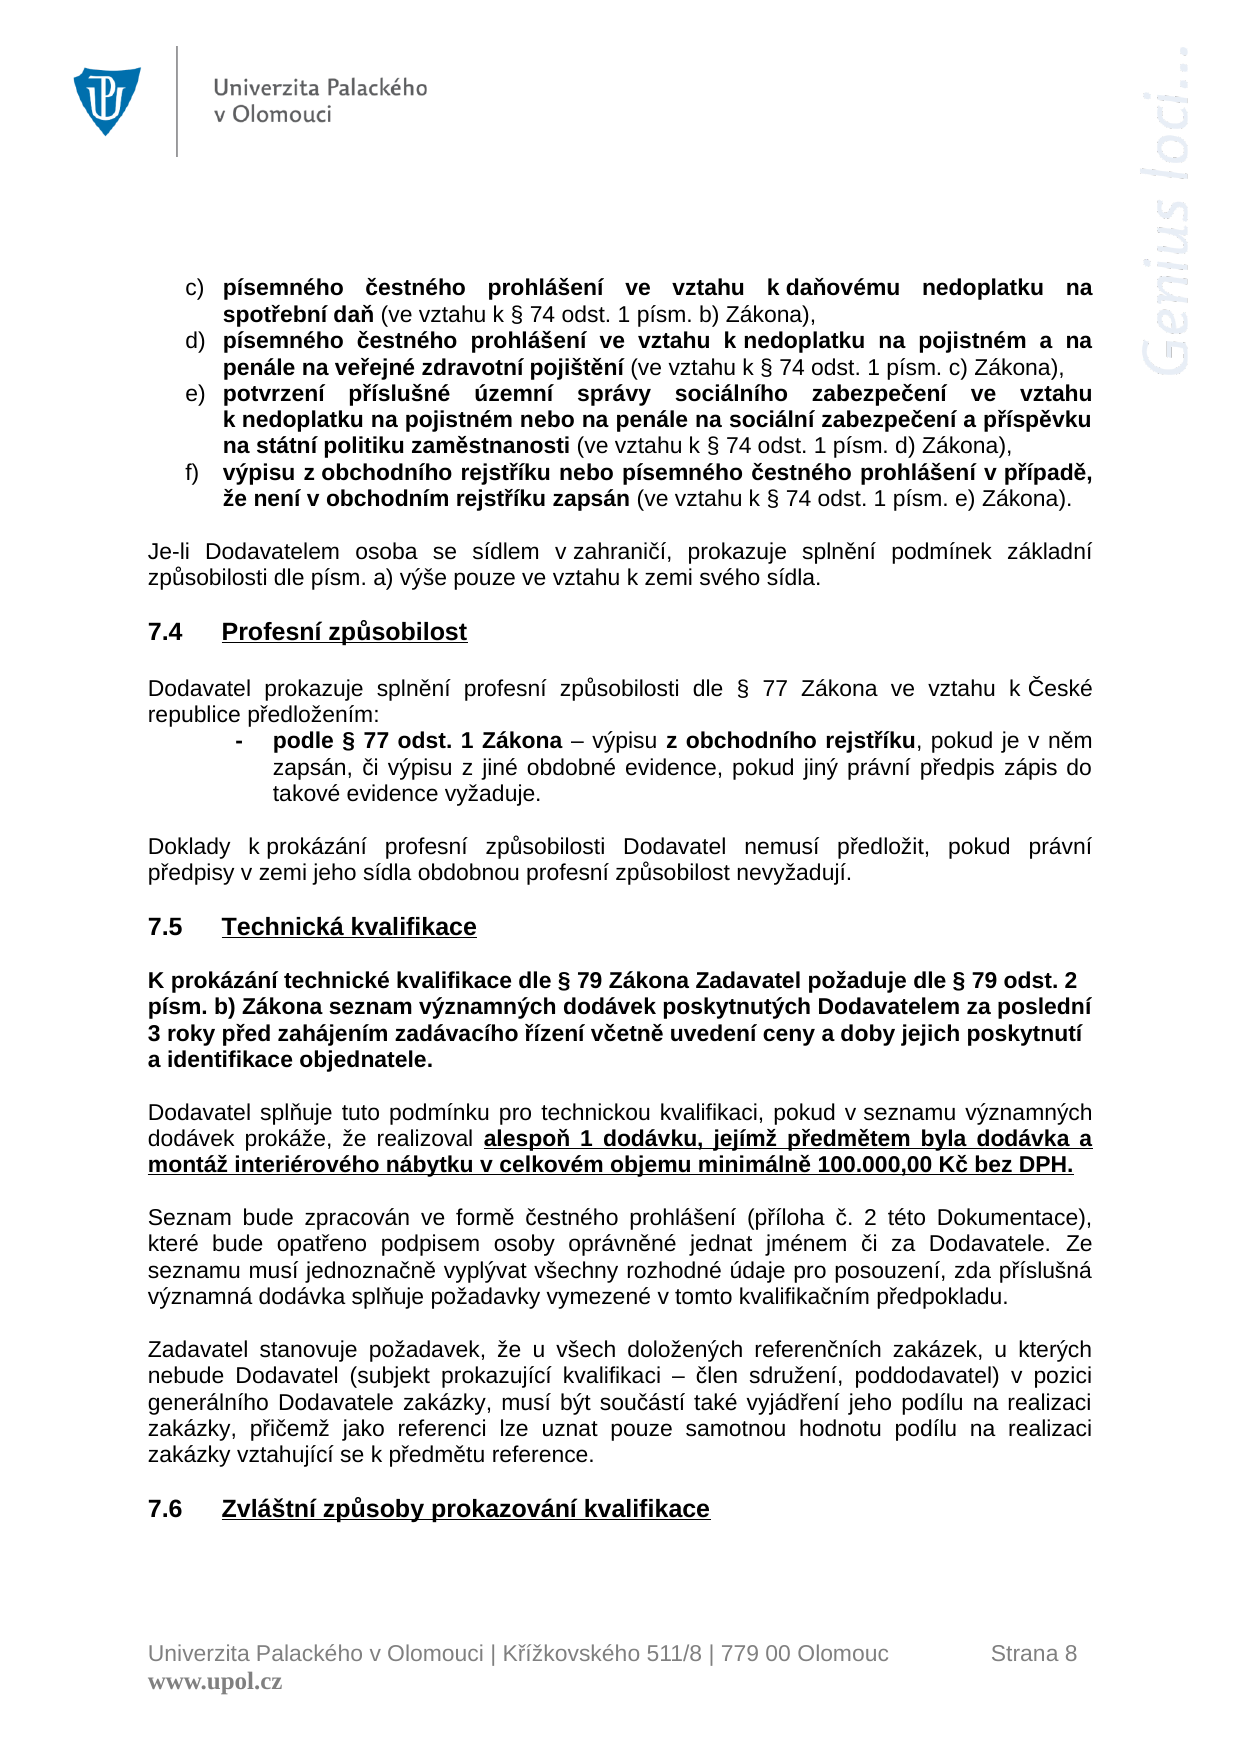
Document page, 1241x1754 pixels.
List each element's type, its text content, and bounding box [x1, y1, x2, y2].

text 7.6 Zvláštní způsoby prokazování kvalifikace [148, 1494, 1093, 1523]
text Dodavatel prokazuje splnění profesní způsobilosti dle § 77 Zákona ve vztahu k České republice předložením: [148, 674, 1093, 727]
list písemného čestného prohlášení ve vztahu k nedoplatku na pojistném a na penále na veřejné zdravotní pojištění (ve vztahu k § 74 odst. 1 písm. c) Zákona), [185, 327, 1093, 380]
subtitle 7.5 Technická kvalifikace [148, 912, 1093, 940]
picture [1139, 47, 1188, 375]
text Je-li Dodavatelem osoba se sídlem v zahraničí, prokazuje splnění podmínek základní způsobilosti dle písm. a) výše pouze ve vztahu k zemi svého sídla. [148, 538, 1093, 591]
list písemného čestného prohlášení ve vztahu k daňovému nedoplatku na spotřební daň (ve vztahu k § 74 odst. 1 písm. b) Zákona), [185, 148, 1093, 327]
subtitle K prokázání technické kvalifikace dle § 79 Zákona Zadavatel požaduje dle § 79 odst. 2 [148, 967, 1093, 993]
list potvrzení příslušné územní správy sociálního zabezpečení ve vztahu k nedoplatku na pojistném nebo na penále na sociální zabezpečení a příspěvku na státní politiku zaměstnanosti (ve vztahu k § 74 odst. 1 písm. d) Zákona), [185, 380, 1093, 459]
text Zadavatel stanovuje požadavek, že u všech doložených referenčních zakázek, u kterých nebude Dodavatel (subjekt prokazující kvalifikaci – člen sdružení, poddodavatel) v pozici generálního Dodavatele zakázky, musí být součástí také vyjádření jeho podílu na realizaci zakázky, přičemž jako referenci lze uznat pouze samotnou hodnotu podílu na realizaci zakázky vztahující se k předmětu reference. [148, 1336, 1093, 1467]
list výpisu z obchodního rejstříku nebo písemného čestného prohlášení v případě, že není v obchodním rejstříku zapsán (ve vztahu k § 74 odst. 1 písm. e) Zákona). [185, 459, 1093, 512]
text Seznam bude zpracován ve formě čestného prohlášení (příloha č. 2 této Dokumentace), které bude opatřeno podpisem osoby oprávněné jednat jménem či za Dodavatele. Ze seznamu musí jednoznačně vyplývat všechny rozhodné údaje pro posouzení, zda příslušná významná dodávka splňuje požadavky vymezené v tomto kvalifikačním předpokladu. [148, 1204, 1093, 1309]
text 7.4 Profesní způsobilost [148, 617, 1093, 646]
subtitle a identifikace objednatele. [148, 1046, 1093, 1072]
text Dodavatel splňuje tuto podmínku pro technickou kvalifikaci, pokud v seznamu významných dodávek prokáže, že realizoval alespoň 1 dodávku, jejímž předmětem byla dodávka a montáž interiérového nábytku v celkovém objemu minimálně 100.000,00 Kč bez DPH. [148, 1098, 1093, 1178]
subtitle písm. b) Zákona seznam významných dodávek poskytnutých Dodavatelem za poslední [148, 993, 1093, 1019]
text Doklady k prokázání profesní způsobilosti Dodavatel nemusí předložit, pokud právní předpisy v zemi jeho sídla obdobnou profesní způsobilost nevyžadují. [148, 833, 1093, 885]
list podle § 77 odst. 1 Zákona – výpisu z obchodního rejstříku, pokud je v něm zapsán, či výpisu z jiné obdobné evidence, pokud jiný právní předpis zápis do takové evidence vyžaduje. [235, 727, 1093, 806]
picture [73, 46, 427, 157]
subtitle 3 roky před zahájením zadávacího řízení včetně uvedení ceny a doby jejich poskytnutí [148, 1019, 1093, 1046]
